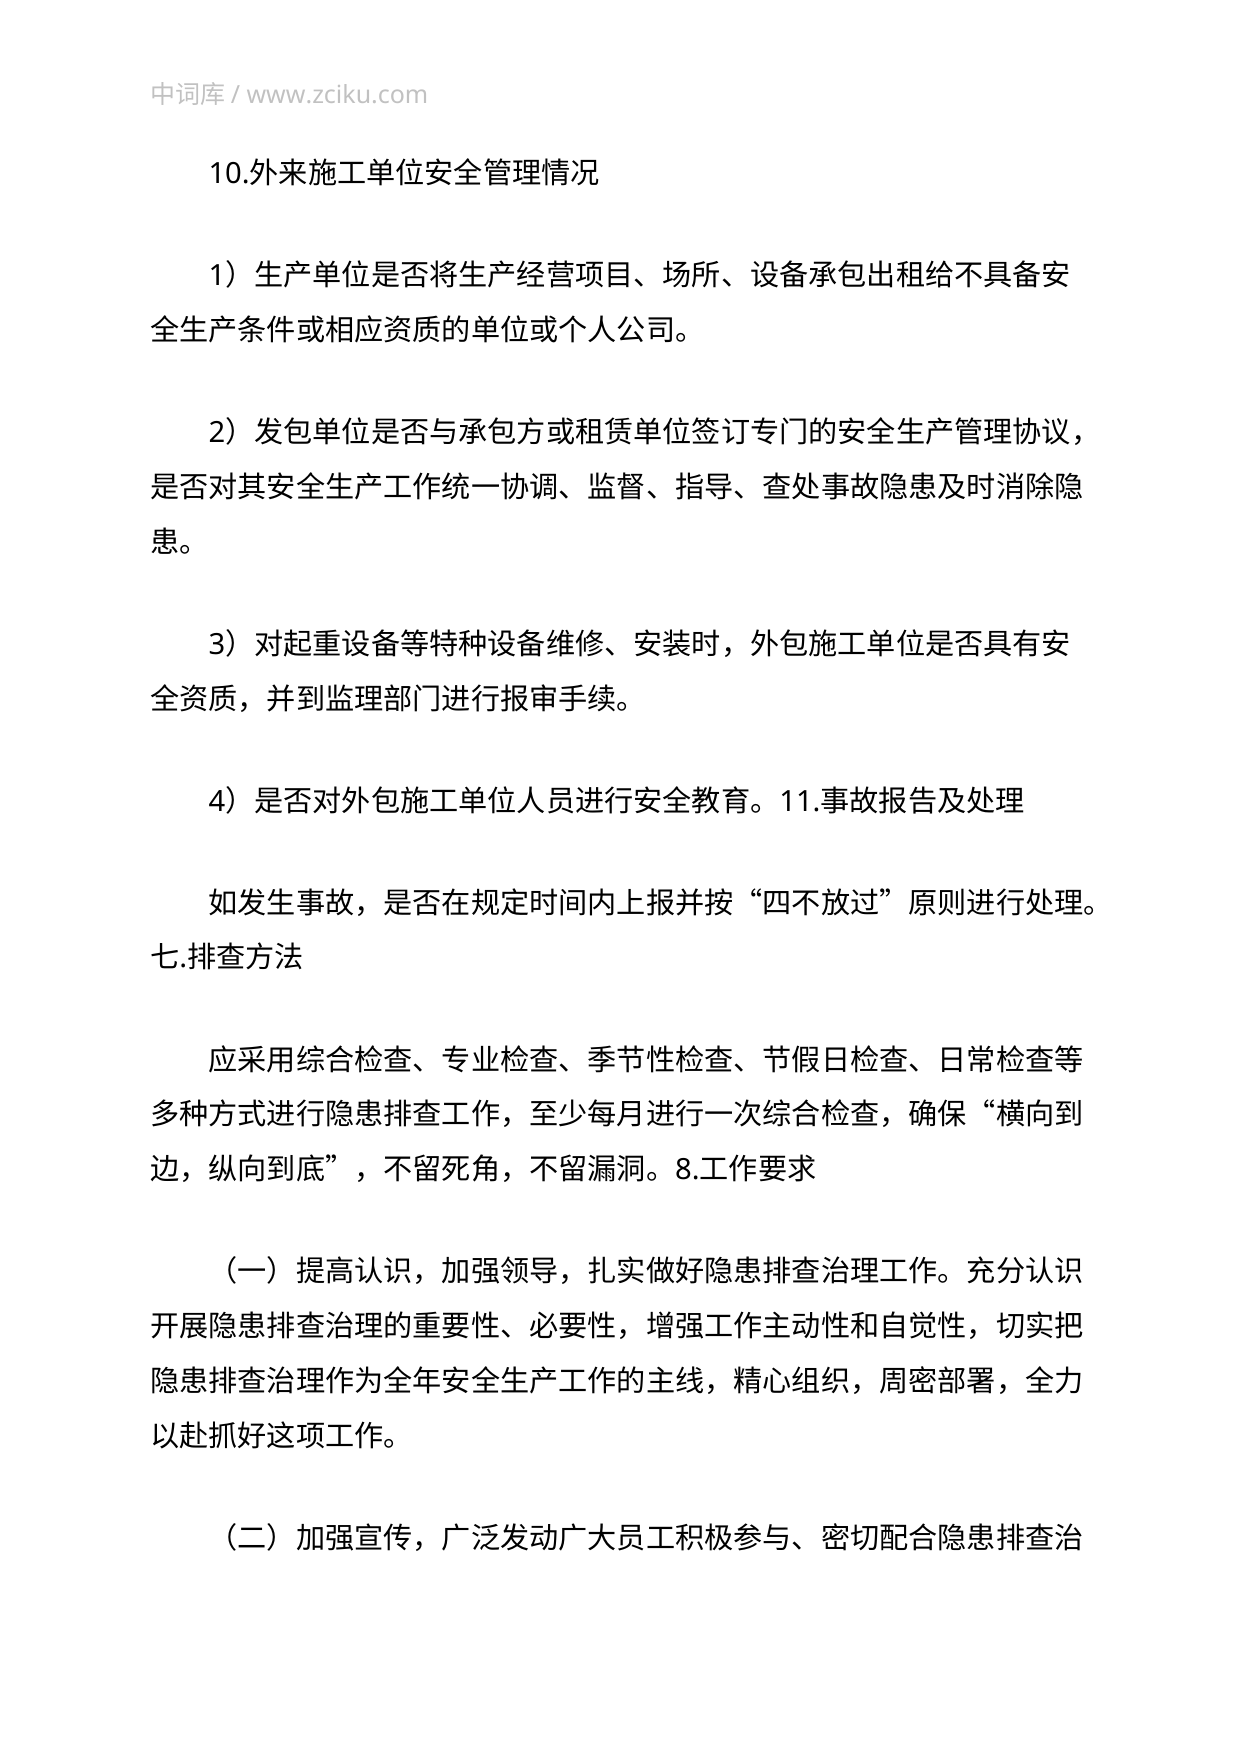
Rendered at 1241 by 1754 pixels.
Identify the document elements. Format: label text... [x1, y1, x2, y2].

text 如发生事故，是否在规定时间内上报并按“四不放过”原则进行处理。七.排查方法 [150, 879, 1090, 976]
text 2）发包单位是否与承包方或租赁单位签订专门的安全生产管理协议，是否对其安全生产工作统一协调、监督、指导、查处事故隐患及时消除隐患。 [150, 409, 1090, 561]
text 应采用综合检查、专业检查、季节性检查、节假日检查、日常检查等多种方式进行隐患排查工作，至少每月进行一次综合检查，确保“横向到边，纵向到底”，不留死角，不留漏洞。8.工作要求 [150, 1036, 1090, 1188]
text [150, 1514, 1090, 1557]
text 10.外来施工单位安全管理情况 [150, 150, 1090, 192]
text 4）是否对外包施工单位人员进行安全教育。11.事故报告及处理 [150, 777, 1090, 819]
text （一）提高认识，加强领导，扎实做好隐患排查治理工作。充分认识开展隐患排查治理的重要性、必要性，增强工作主动性和自觉性，切实把隐患排查治理作为全年安全生产工作的主线，精心组织，周密部署，全力以赴抓好这项工作。 [150, 1248, 1090, 1455]
text 1）生产单位是否将生产经营项目、场所、设备承包出租给不具备安全生产条件或相应资质的单位或个人公司。 [150, 252, 1090, 349]
text 3）对起重设备等特种设备维修、安装时，外包施工单位是否具有安全资质，并到监理部门进行报审手续。 [150, 620, 1090, 718]
